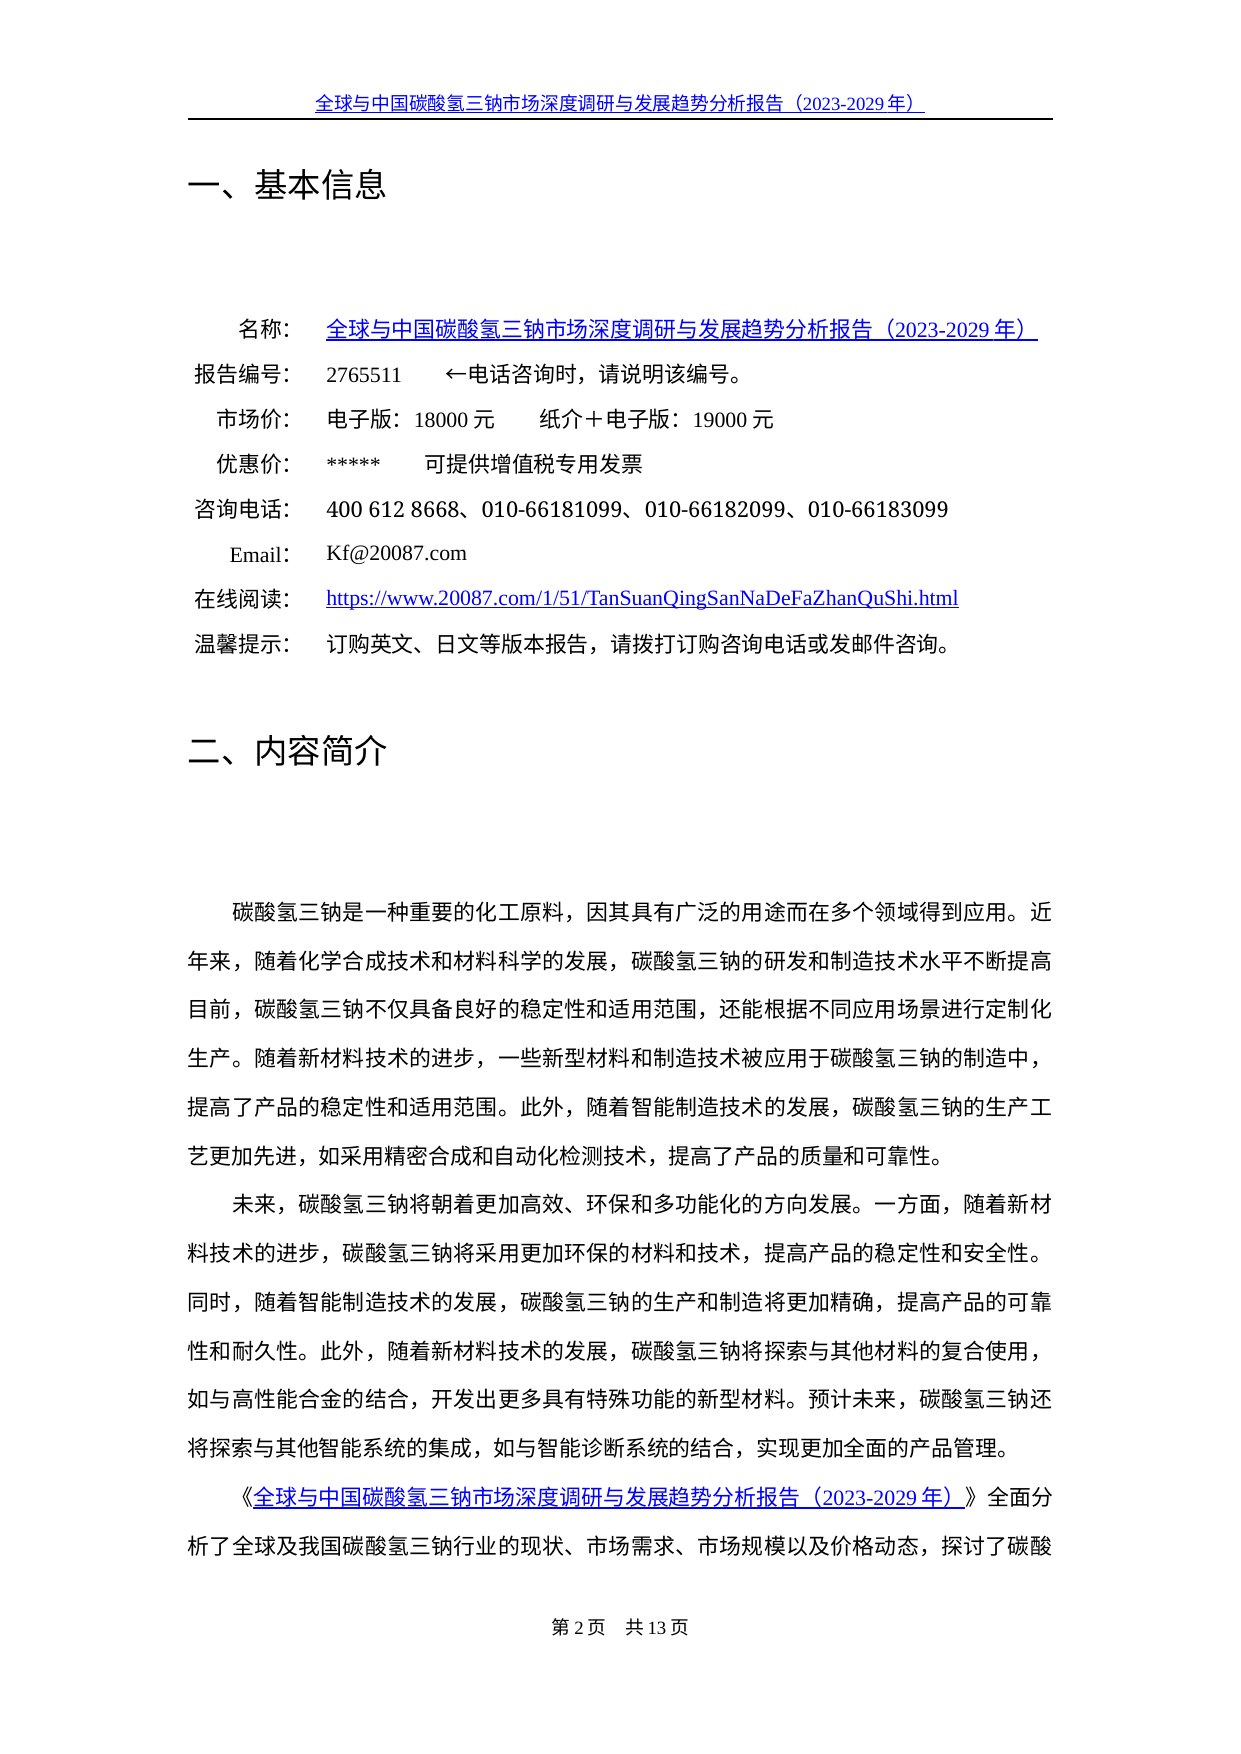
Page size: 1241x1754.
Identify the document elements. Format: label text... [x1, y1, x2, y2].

table_cell 电子版：18000 元 纸介＋电子版：19000 元 [315, 402, 1073, 447]
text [187, 894, 1053, 1561]
table_cell 400 612 8668、010-66181099、010-66182099、010-66183099 [315, 492, 1073, 537]
table_cell 订购英文、日文等版本报告，请拨打订购咨询电话或发邮件咨询。 [315, 627, 1073, 672]
table_cell ***** 可提供增值税专用发票 [315, 447, 1073, 492]
table_cell [315, 582, 1073, 627]
table_cell 报告编号： [167, 357, 315, 402]
table_header 名称： [167, 312, 315, 357]
table_cell 2765511 ←电话咨询时，请说明该编号。 [315, 357, 1073, 402]
title 一、基本信息 [187, 150, 1053, 215]
table_cell Kf@20087.com [315, 537, 1073, 582]
table_header 全球与中国碳酸氢三钠市场深度调研与发展趋势分析报告（2023-2029年） [315, 312, 1073, 357]
table_cell 市场价： [167, 402, 315, 447]
table_cell 咨询电话： [167, 492, 315, 537]
table_cell 在线阅读： [167, 582, 315, 627]
table_cell 温馨提示： [167, 627, 315, 672]
table_cell Email： [167, 537, 315, 582]
title 二、内容简介 [187, 717, 1053, 782]
table_cell 优惠价： [167, 447, 315, 492]
